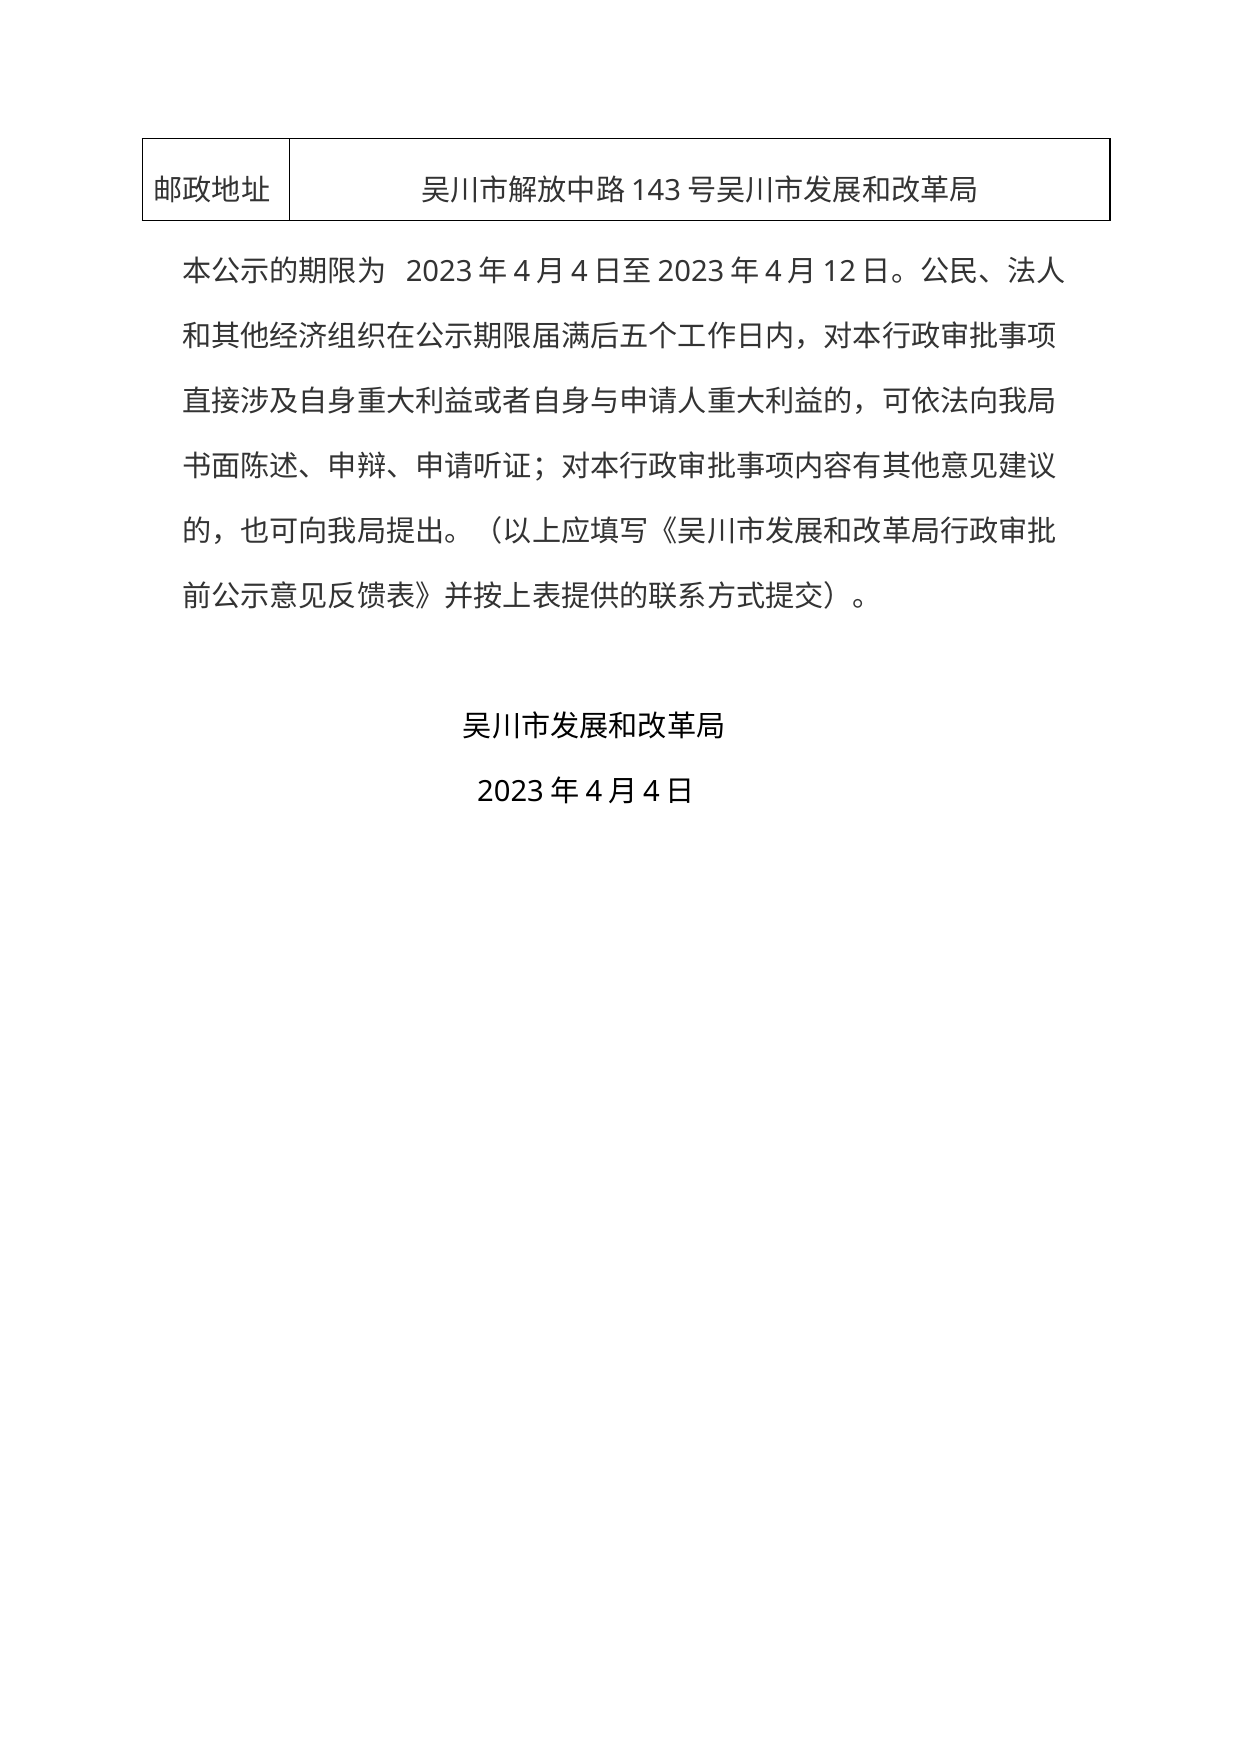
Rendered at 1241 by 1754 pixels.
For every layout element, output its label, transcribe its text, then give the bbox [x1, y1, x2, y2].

text 本公示的期限为 2023年4月4日至2023年4月12日。公民、法人和其他经济组织在公示期限届满后五个工作日内，对本行政审批事项直接涉及自身重大利益或者自身与申请人重大利益的，可依法向我局书面陈述、申辩、申请听证；对本行政审批事项内容有其他意见建议的，也可向我局提出。（以上应填写《吴川市发展和改革局行政审批前公示意见反馈表》并按上表提供的联系方式提交）。 [182, 237, 1070, 627]
table_cell 吴川市解放中路143号吴川市发展和改革局 [290, 139, 1109, 220]
text 2023年4月4日 [182, 757, 1070, 822]
table_cell 邮政地址 [143, 139, 289, 220]
text 吴川市发展和改革局 [182, 692, 1070, 757]
